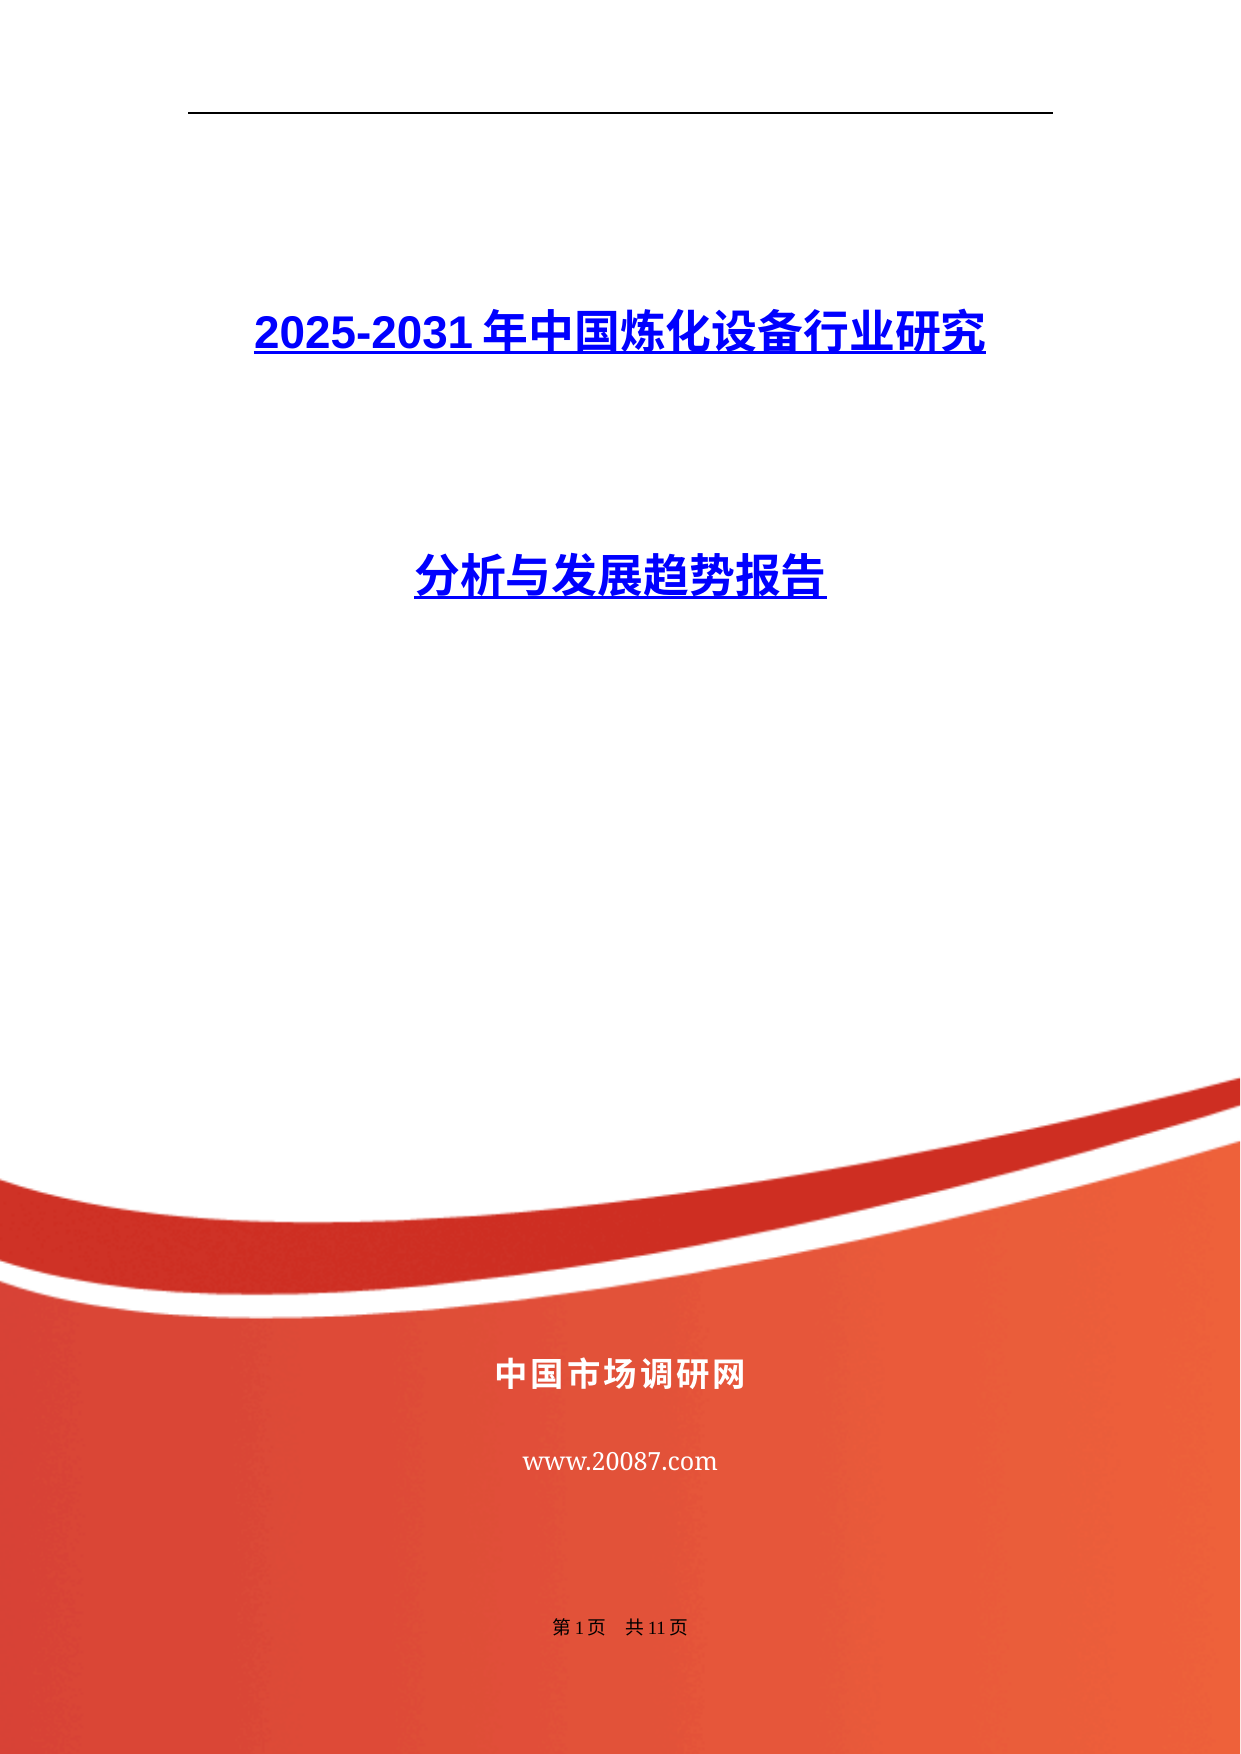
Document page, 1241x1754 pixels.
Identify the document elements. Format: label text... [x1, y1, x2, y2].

text www.20087.com [187, 1428, 1053, 1493]
table_header 2025-2031年中国炼化设备行业研究分析与发展趋势报告 [188, 207, 1053, 773]
subtitle 中国市场调研网 [187, 1339, 1053, 1404]
picture [0, 1006, 1241, 1754]
